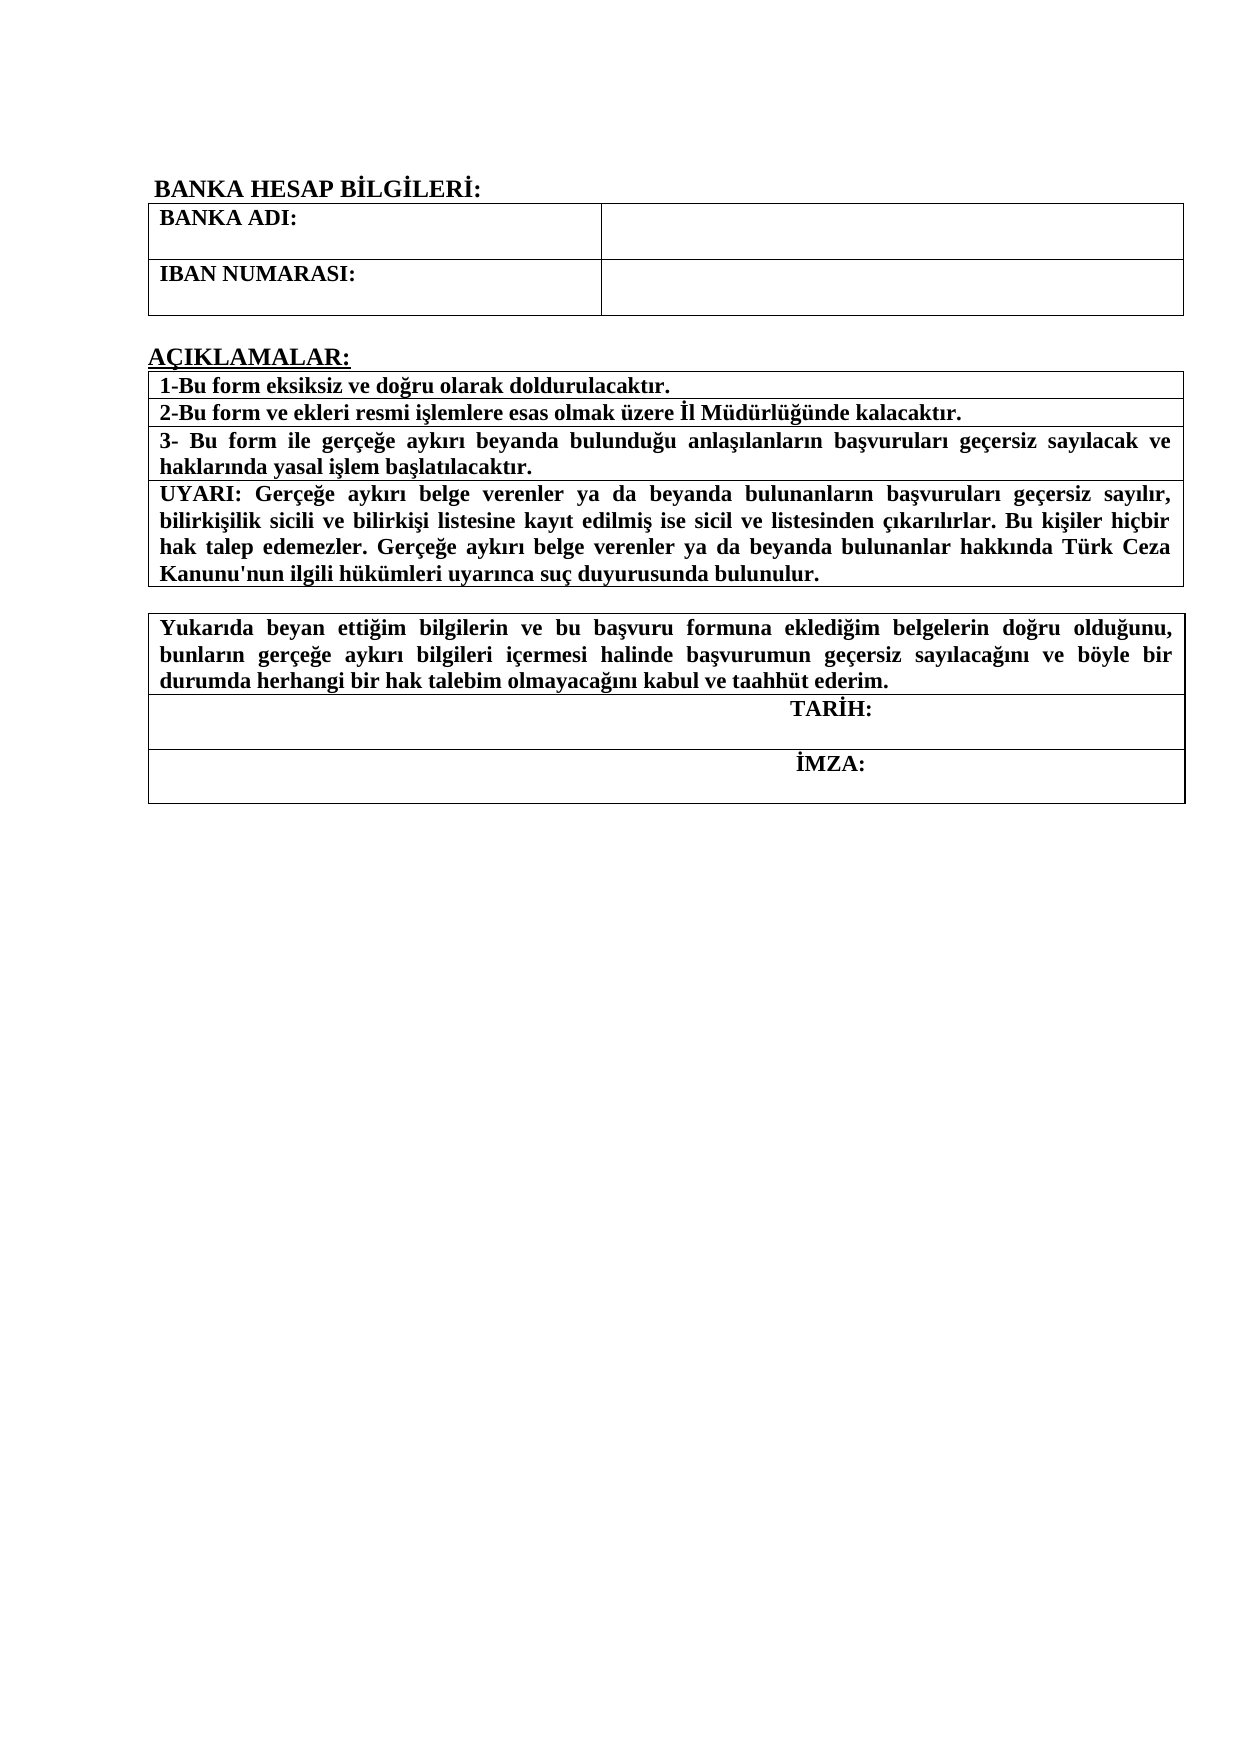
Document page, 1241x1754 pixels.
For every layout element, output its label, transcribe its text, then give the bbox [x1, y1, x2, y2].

table_header Yukarıda beyan ettiğim bilgilerin ve bu başvuru formuna eklediğim belgelerin doğru olduğunu, bunların gerçeğe aykırı bilgileri içermesi halinde başvurumun geçersiz sayılacağını ve böyle bir durumda herhangi bir hak talebim olmayacağını kabul ve taahhüt ederim. [149, 614, 1184, 694]
table_cell 3- Bu form ile gerçeğe aykırı beyanda bulunduğu anlaşılanların başvuruları geçersiz sayılacak ve haklarında yasal işlem başlatılacaktır. [149, 427, 1183, 479]
table_cell [602, 260, 1183, 315]
text AÇIKLAMALAR: [148, 342, 1093, 371]
table_cell İMZA: [149, 750, 1184, 802]
table_cell TARİH: [149, 695, 1184, 749]
table_header BANKA ADI: [149, 204, 601, 259]
table_header [602, 204, 1183, 259]
text BANKA HESAP BİLGİLERİ: [148, 174, 1093, 203]
table_cell IBAN NUMARASI: [149, 260, 601, 315]
table_header 1-Bu form eksiksiz ve doğru olarak doldurulacaktır. [149, 372, 1183, 398]
table_cell 2-Bu form ve ekleri resmi işlemlere esas olmak üzere İl Müdürlüğünde kalacaktır. [149, 399, 1183, 426]
table_cell UYARI: Gerçeğe aykırı belge verenler ya da beyanda bulunanların başvuruları geçersiz sayılır, bilirkişilik sicili ve bilirkişi listesine kayıt edilmiş ise sicil ve listesinden çıkarılırlar. Bu kişiler hiçbir hak talep edemezler. Gerçeğe aykırı belge verenler ya da beyanda bulunanlar hakkında Türk Ceza Kanunu'nun ilgili hükümleri uyarınca suç duyurusunda bulunulur. [149, 481, 1183, 586]
